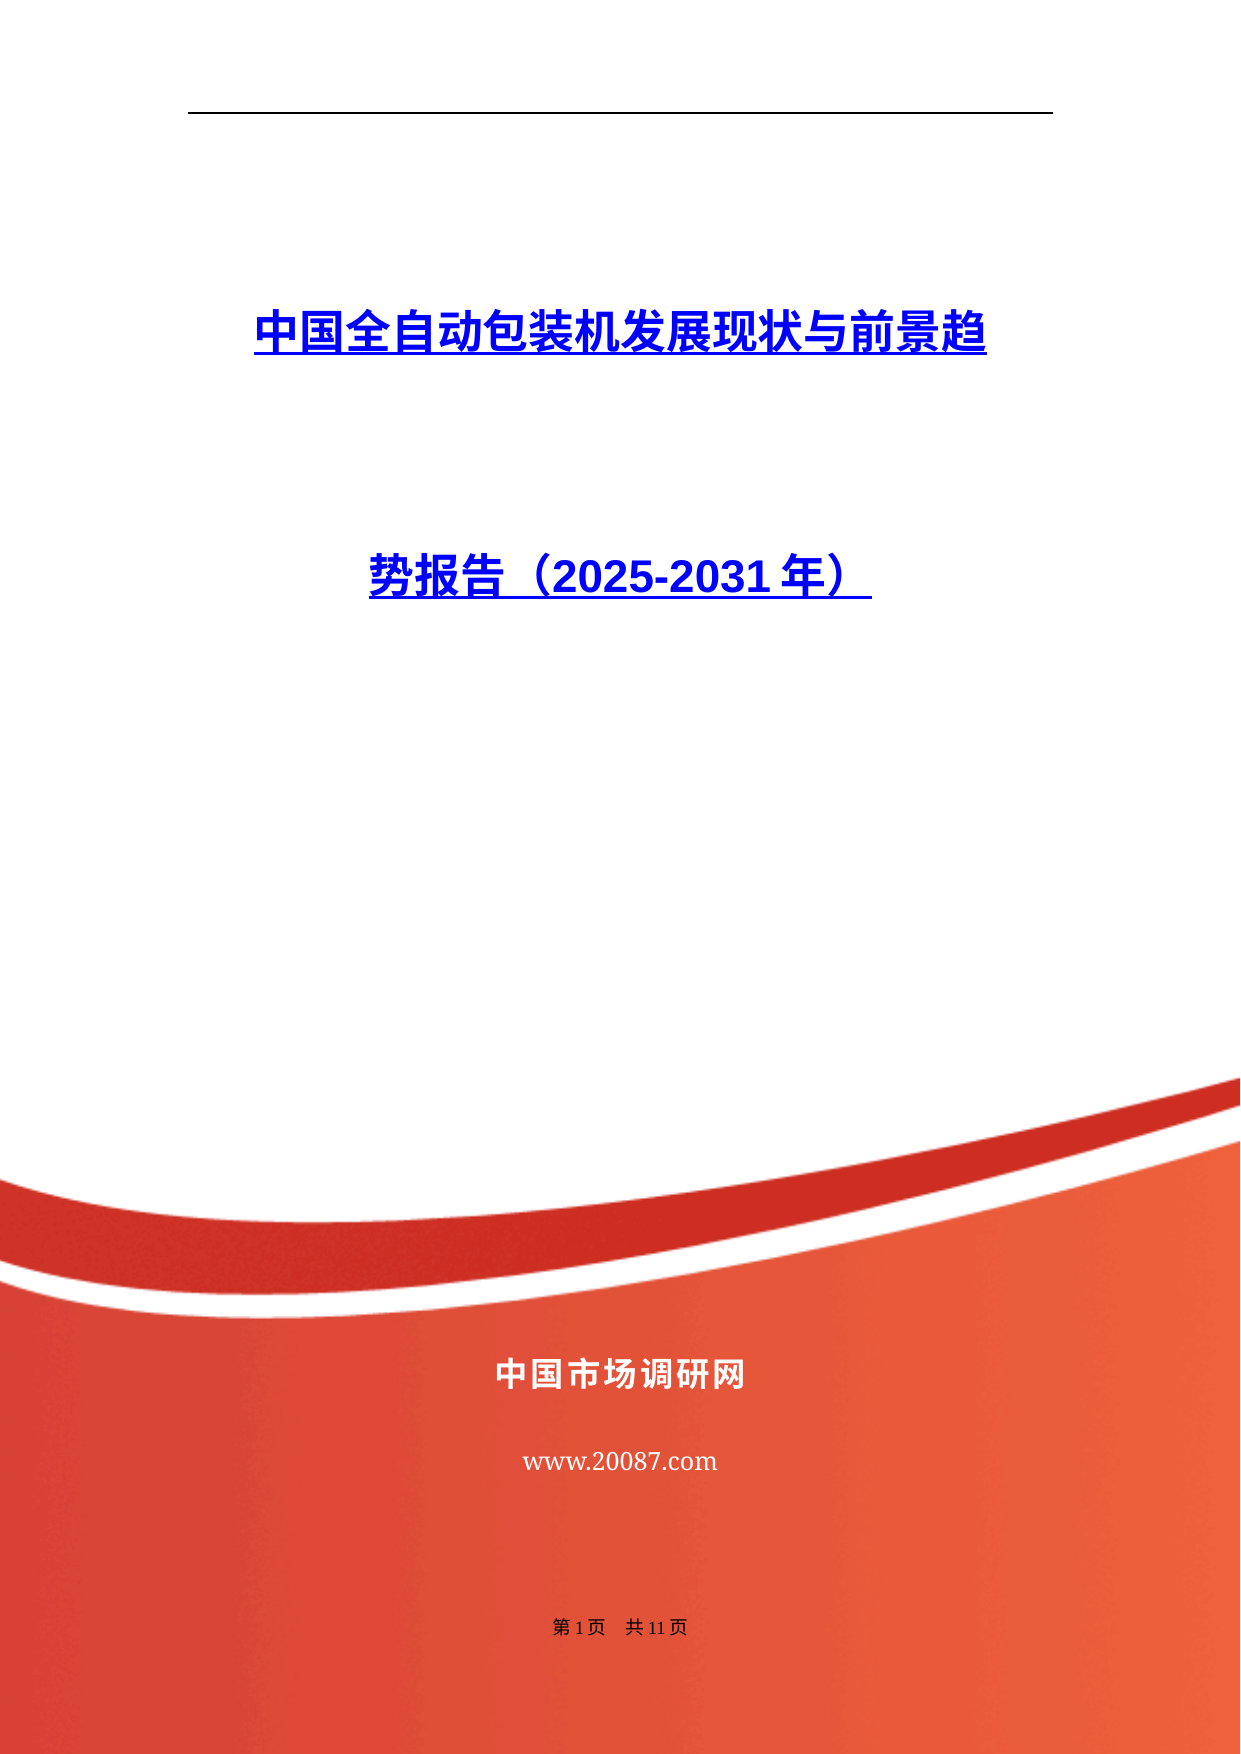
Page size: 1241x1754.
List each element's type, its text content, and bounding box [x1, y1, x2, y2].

text www.20087.com [187, 1428, 1053, 1493]
subtitle 中国市场调研网 [187, 1339, 1053, 1404]
picture [0, 1006, 1241, 1754]
table_header 中国全自动包装机发展现状与前景趋势报告（2025-2031年） [188, 207, 1053, 773]
